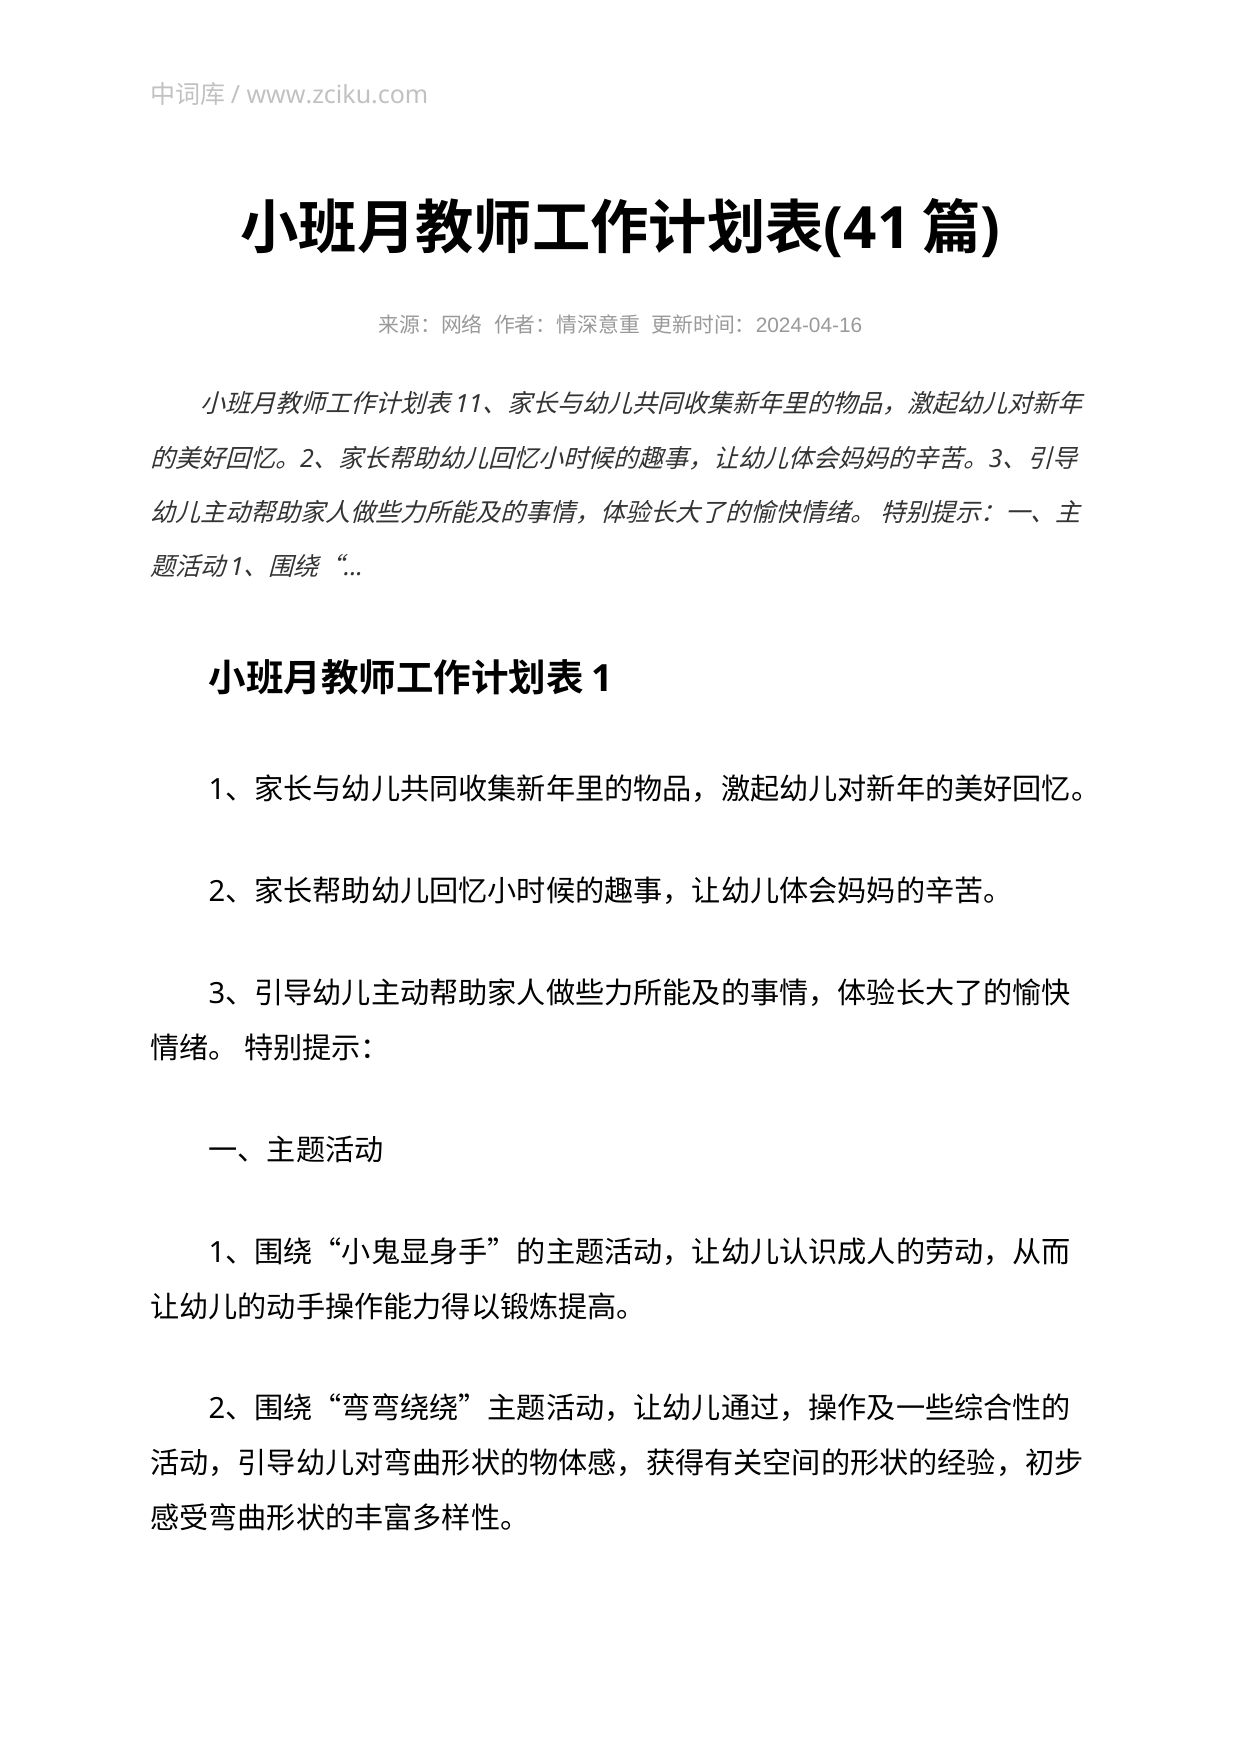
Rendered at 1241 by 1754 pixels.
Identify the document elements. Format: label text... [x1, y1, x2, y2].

text 小班月教师工作计划表11、家长与幼儿共同收集新年里的物品，激起幼儿对新年的美好回忆。2、家长帮助幼儿回忆小时候的趣事，让幼儿体会妈妈的辛苦。3、引导幼儿主动帮助家人做些力所能及的事情，体验长大了的愉快情绪。 特别提示：一、主题活动1、围绕“... [150, 384, 1090, 583]
text 1、家长与幼儿共同收集新年里的物品，激起幼儿对新年的美好回忆。 [150, 766, 1090, 808]
text 3、引导幼儿主动帮助家人做些力所能及的事情，体验长大了的愉快情绪。 特别提示： [150, 970, 1090, 1067]
text 小班月教师工作计划表1 [150, 648, 1090, 703]
subtitle 小班月教师工作计划表(41篇) [150, 181, 1090, 266]
text 一、主题活动 [150, 1126, 1090, 1169]
text 来源：网络 作者：情深意重 更新时间：2024-04-16 [150, 313, 1090, 337]
text 2、家长帮助幼儿回忆小时候的趣事，让幼儿体会妈妈的辛苦。 [150, 868, 1090, 910]
text 1、围绕“小鬼显身手”的主题活动，让幼儿认识成人的劳动，从而让幼儿的动手操作能力得以锻炼提高。 [150, 1228, 1090, 1326]
text 2、围绕“弯弯绕绕”主题活动，让幼儿通过，操作及一些综合性的活动，引导幼儿对弯曲形状的物体感，获得有关空间的形状的经验，初步感受弯曲形状的丰富多样性。 [150, 1385, 1090, 1537]
